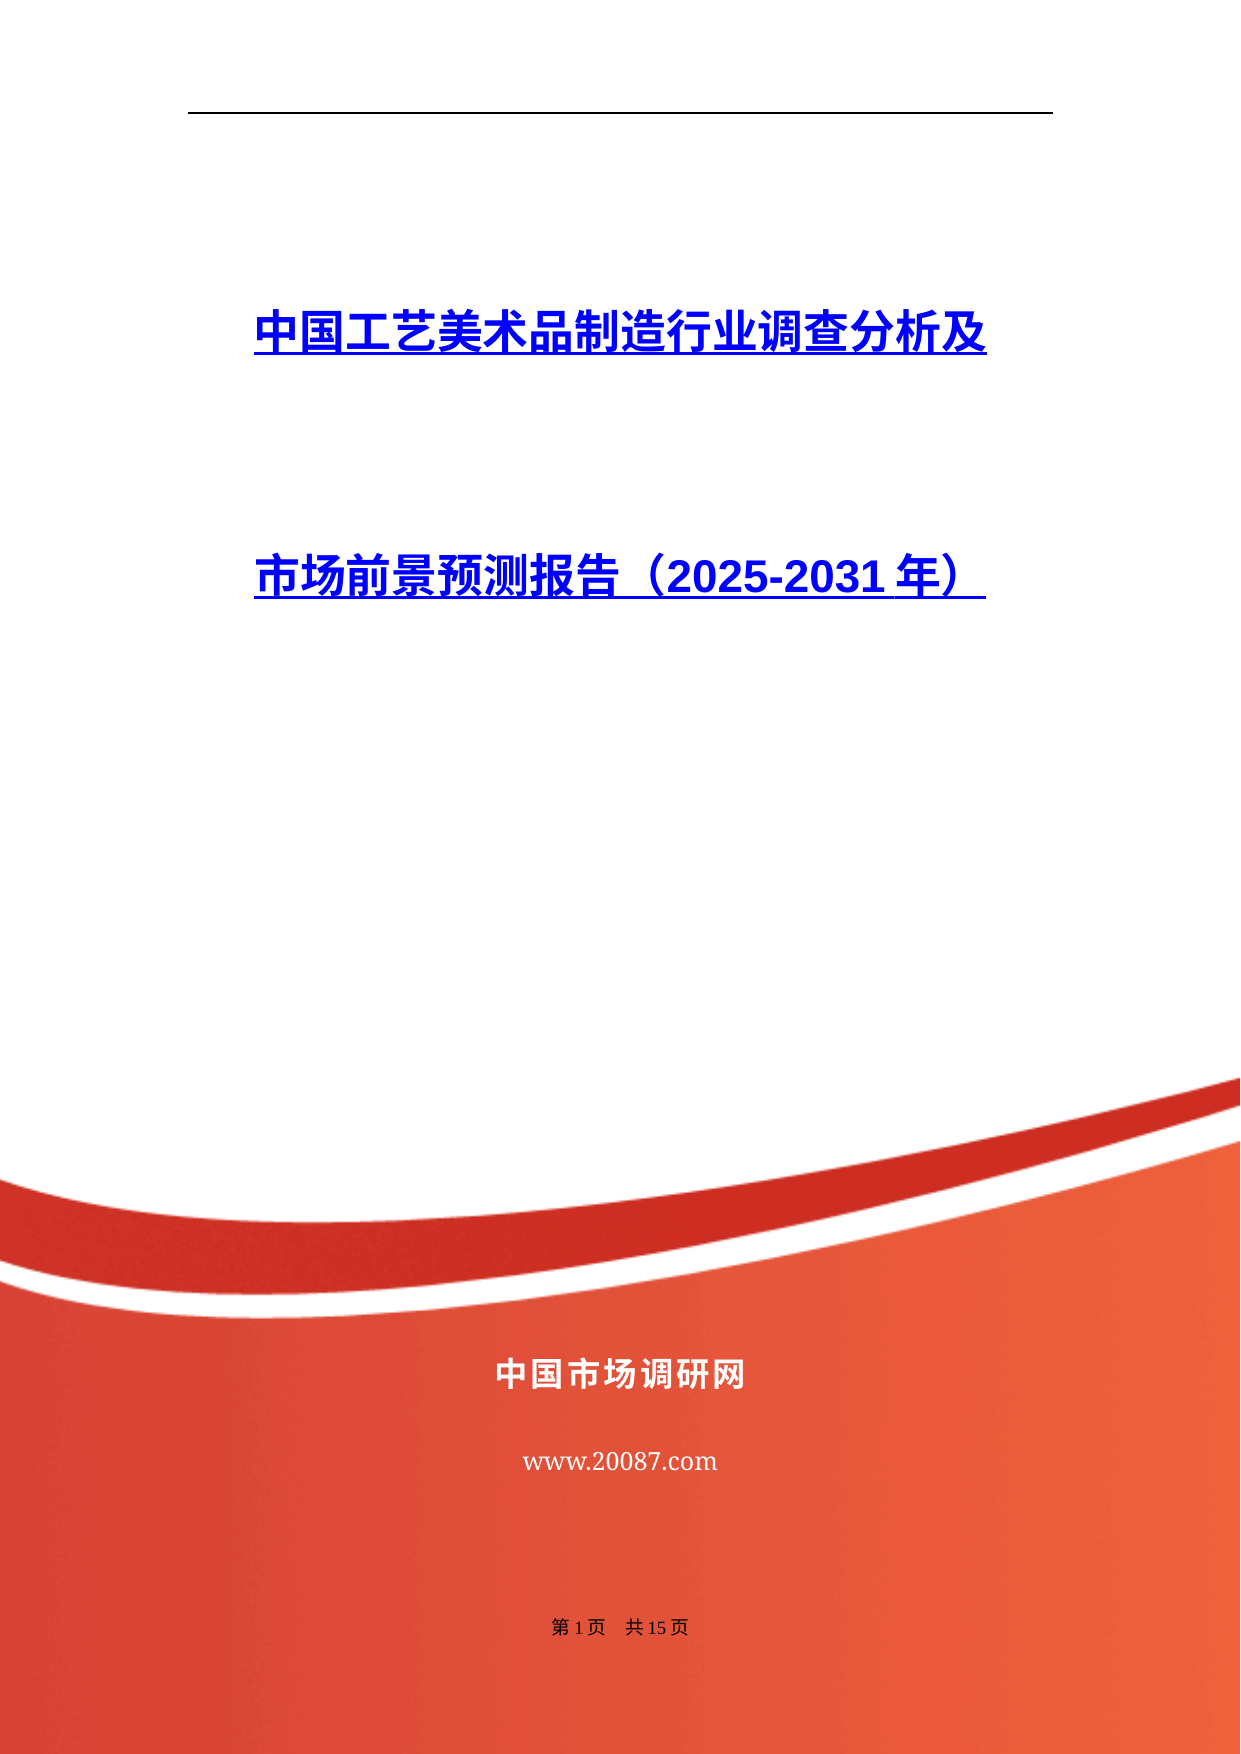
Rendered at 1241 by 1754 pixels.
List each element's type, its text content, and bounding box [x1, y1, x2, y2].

text www.20087.com [187, 1428, 1053, 1493]
subtitle 中国市场调研网 [187, 1339, 1053, 1404]
picture [0, 1006, 1241, 1754]
table_header 中国工艺美术品制造行业调查分析及市场前景预测报告（2025-2031年） [188, 207, 1053, 773]
